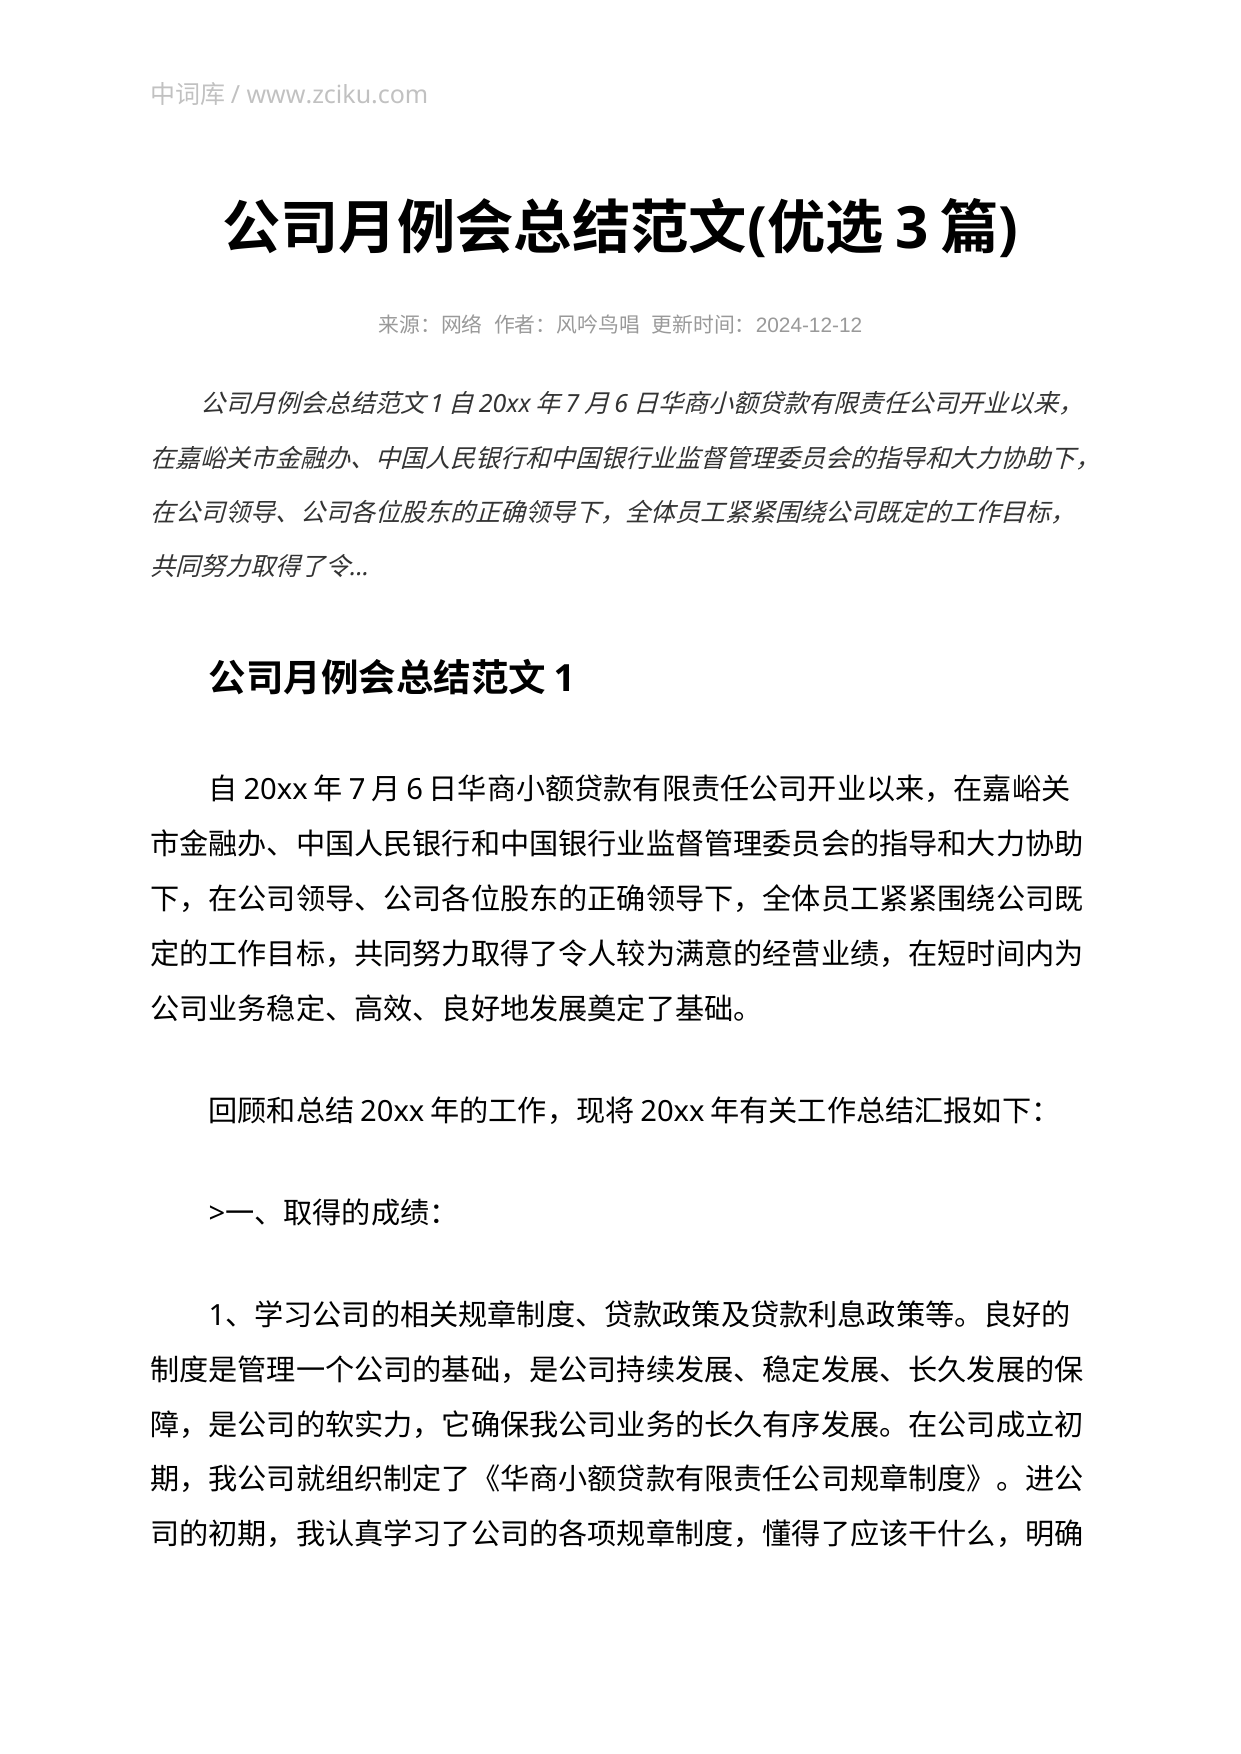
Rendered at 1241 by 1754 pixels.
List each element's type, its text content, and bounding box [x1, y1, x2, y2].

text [150, 1291, 1090, 1553]
text 回顾和总结20xx年的工作，现将20xx年有关工作总结汇报如下： [150, 1087, 1090, 1129]
text 来源：网络 作者：风吟鸟唱 更新时间：2024-12-12 [150, 313, 1090, 337]
subtitle 公司月例会总结范文(优选3篇) [150, 181, 1090, 266]
text 自20xx年7月6日华商小额贷款有限责任公司开业以来，在嘉峪关市金融办、中国人民银行和中国银行业监督管理委员会的指导和大力协助下，在公司领导、公司各位股东的正确领导下，全体员工紧紧围绕公司既定的工作目标，共同努力取得了令人较为满意的经营业绩，在短时间内为公司业务稳定、高效、良好地发展奠定了基础。 [150, 766, 1090, 1028]
text 公司月例会总结范文1 [150, 648, 1090, 703]
text 公司月例会总结范文1自20xx年7月6日华商小额贷款有限责任公司开业以来，在嘉峪关市金融办、中国人民银行和中国银行业监督管理委员会的指导和大力协助下，在公司领导、公司各位股东的正确领导下，全体员工紧紧围绕公司既定的工作目标，共同努力取得了令... [150, 384, 1090, 583]
text >一、取得的成绩： [150, 1189, 1090, 1232]
